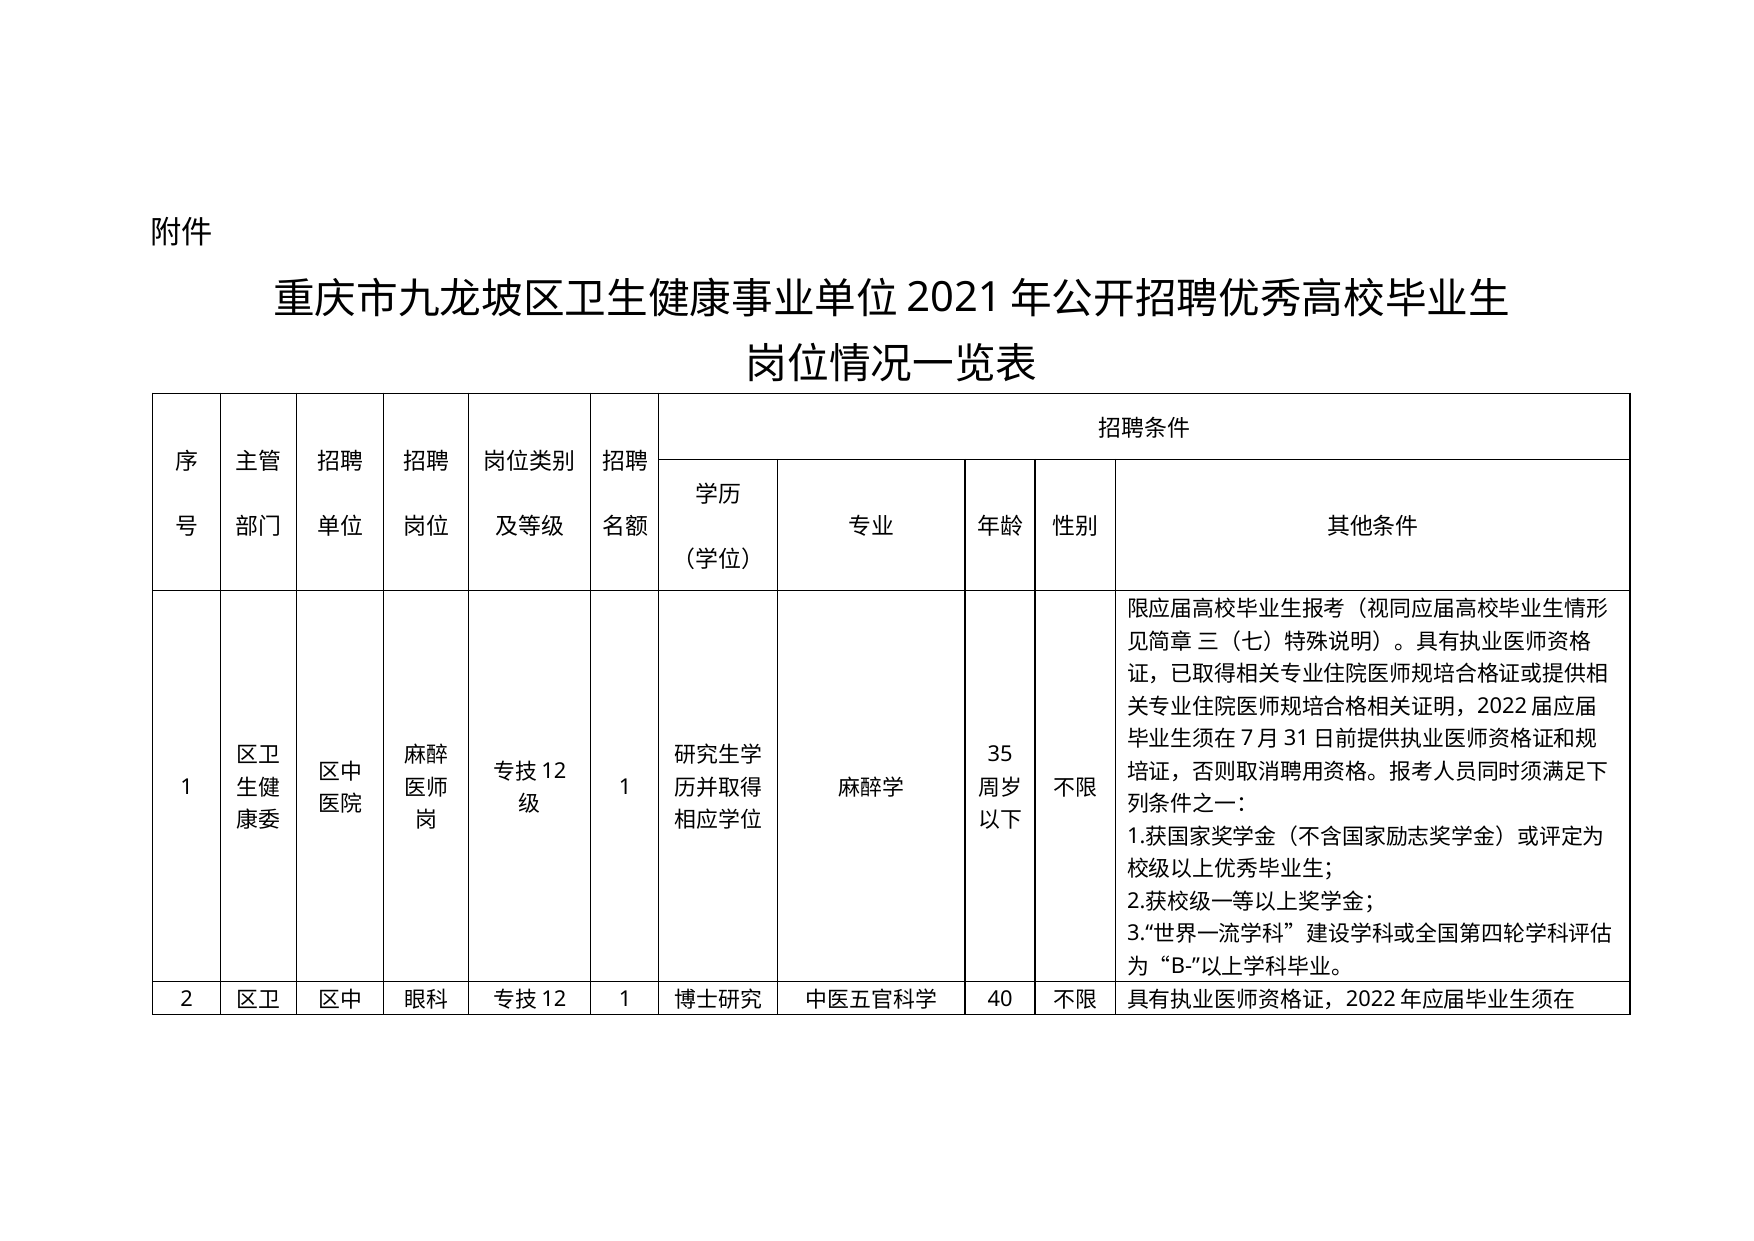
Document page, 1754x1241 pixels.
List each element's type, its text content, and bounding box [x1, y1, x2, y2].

table_cell 招聘名额 [591, 394, 658, 590]
table_cell 麻醉学 [778, 591, 964, 981]
table_cell 1 [153, 591, 220, 981]
table_cell 专技12级 [469, 591, 590, 981]
table_header 重庆市九龙坡区卫生健康事业单位2021年公开招聘优秀高校毕业生 岗位情况一览表 [153, 263, 1630, 393]
table_cell 区中医院 [297, 591, 383, 981]
table_cell 1 [591, 591, 658, 981]
table_cell 专业 [778, 460, 964, 590]
table_cell 年龄 [966, 460, 1034, 590]
table_cell 性别 [1036, 460, 1115, 590]
table_cell 专技12级 [469, 982, 590, 1014]
table_cell 麻醉医师岗 [384, 591, 468, 981]
table_cell 1 [591, 982, 658, 1014]
table_cell 区卫生健康委 [221, 982, 296, 1014]
table_cell 岗位类别及等级 [469, 394, 590, 590]
table_cell 学历 （学位） [659, 460, 777, 590]
table_cell 不限 [1036, 982, 1115, 1014]
text 附件 [150, 198, 1604, 263]
table_cell 招聘岗位 [384, 394, 468, 590]
table_cell 不限 [1036, 591, 1115, 981]
table_cell 区中医院 [297, 982, 383, 1014]
table_cell 博士研究生学历并取得相应学位 [659, 982, 777, 1014]
table_cell 限应届高校毕业生报考（视同应届高校毕业生情形见简章 三（七）特殊说明）。具有执业医师资格证，已取得相关专业住院医师规培合格证或提供相关专业住院医师规培合格相关证明，2022届应届毕业生须在7月31日前提供执业医师资格证和规培证，否则取消聘用资格。报考人员同时须满足下列条件之一： 1.获国家奖学金（不含国家励志奖学金）或评定为校级以上优秀毕业生； 2.获校级一等以上奖学金； 3.“世界一流学科”建设学科或全国第四轮学科评估为“B-”以上学科毕业。 [1116, 591, 1629, 981]
table_cell 2 [153, 982, 220, 1014]
table_cell 区卫生健康委 [221, 591, 296, 981]
table_cell 招聘单位 [297, 394, 383, 590]
table_cell 主管部门 [221, 394, 296, 590]
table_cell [1116, 982, 1629, 1014]
table_cell 眼科医师岗 [384, 982, 468, 1014]
table_cell 其他条件 [1116, 460, 1629, 590]
table_cell 序号 [153, 394, 220, 590]
table_cell 35周岁以下 [966, 591, 1034, 981]
table_cell 40周岁以下 [966, 982, 1034, 1014]
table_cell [778, 982, 964, 1014]
table_cell 招聘条件 [659, 394, 1629, 459]
table_cell 研究生学历并取得相应学位 [659, 591, 777, 981]
